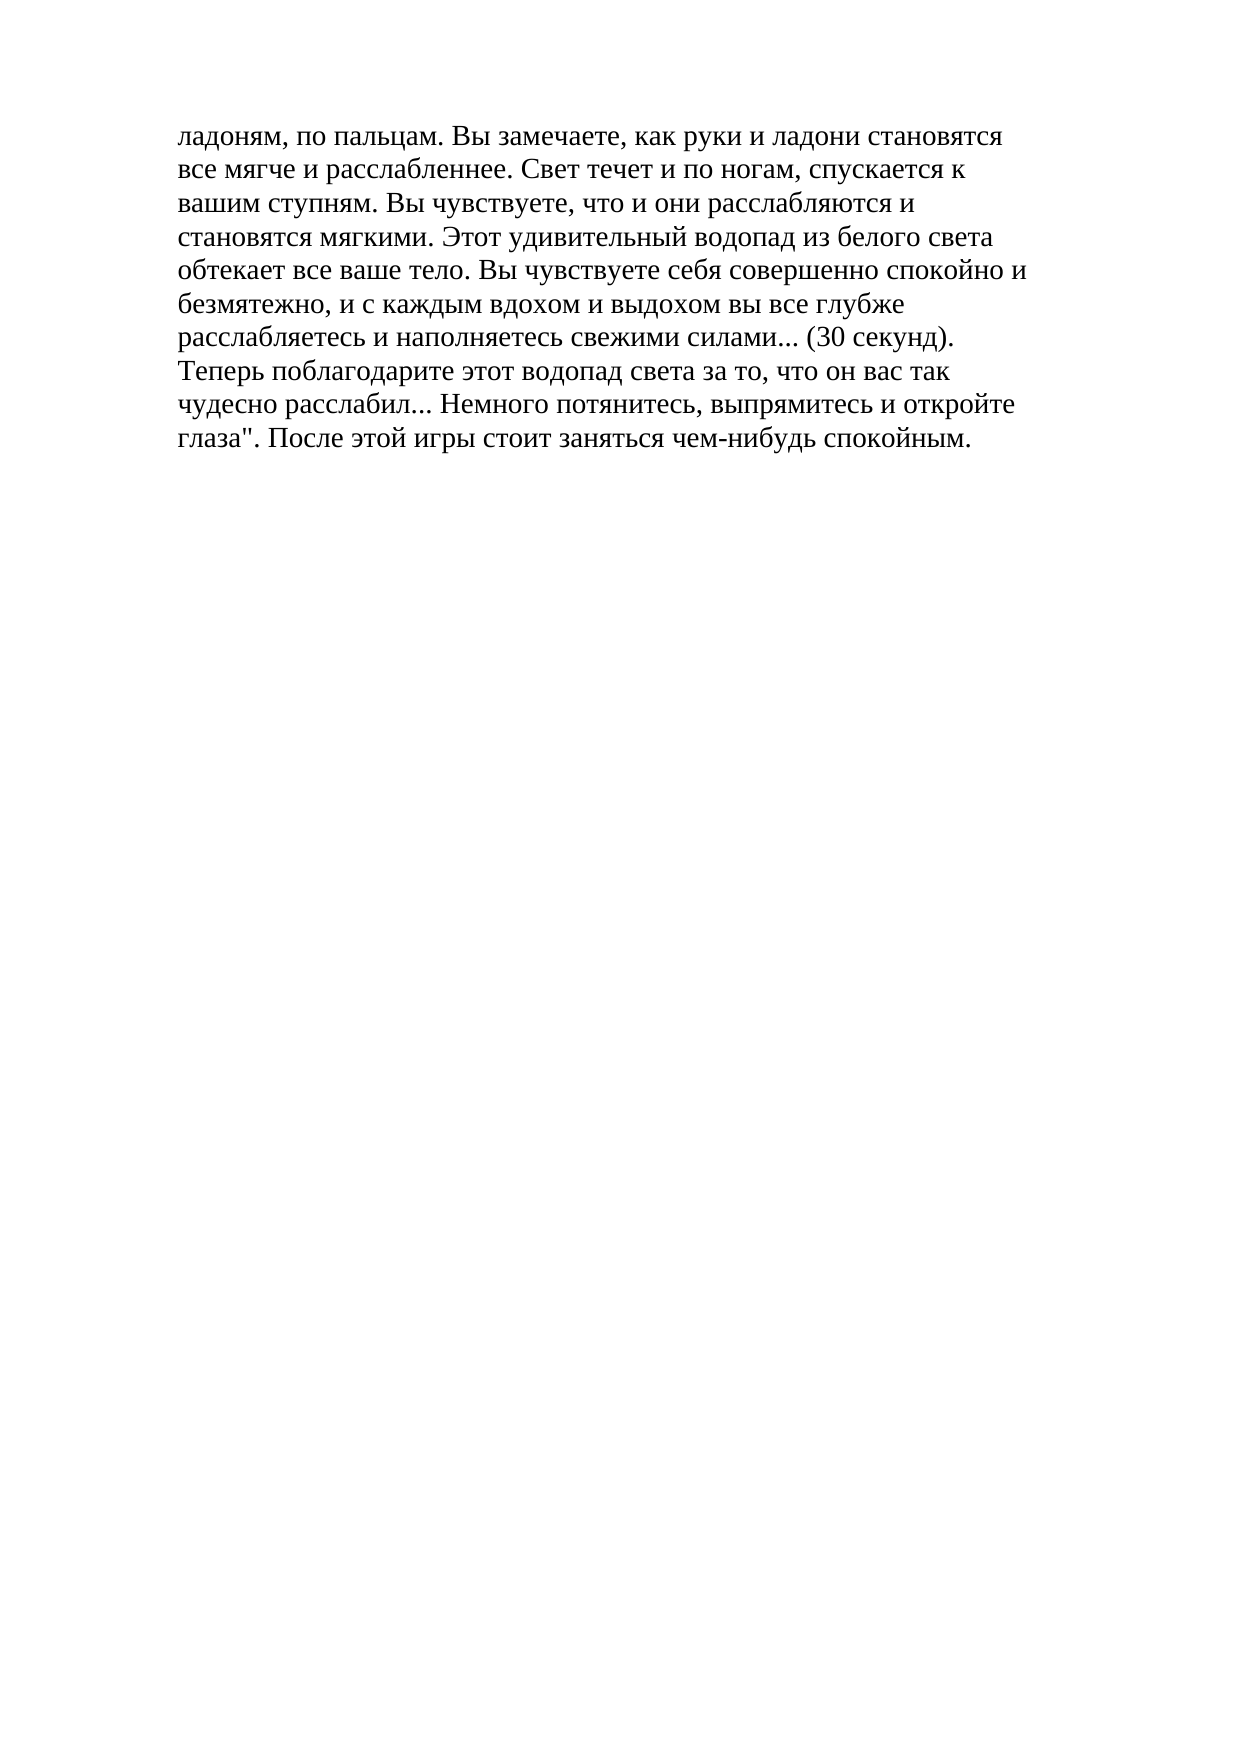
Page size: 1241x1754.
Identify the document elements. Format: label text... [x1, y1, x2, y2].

text все мягче и расслабленнее. Свет течет и по ногам, спускается к [177, 152, 1152, 185]
text чудесно расслабил... Немного потянитесь, выпрямитесь и откройте [177, 386, 1152, 420]
text ладоням, по пальцам. Вы замечаете, как руки и ладони становятся [177, 118, 1152, 152]
text обтекает все ваше тело. Вы чувствуете себя совершенно спокойно и [177, 252, 1152, 286]
text глаза". После этой игры стоит заняться чем-нибудь спокойным. [177, 420, 1152, 453]
text вашим ступням. Вы чувствуете, что и они расслабляются и [177, 185, 1152, 219]
text расслабляетесь и наполняетесь свежими силами... (30 секунд). [177, 319, 1152, 353]
text безмятежно, и с каждым вдохом и выдохом вы все глубже [177, 286, 1152, 319]
text становятся мягкими. Этот удивительный водопад из белого света [177, 219, 1152, 252]
text Теперь поблагодарите этот водопад света за то, что он вас так [177, 353, 1152, 386]
